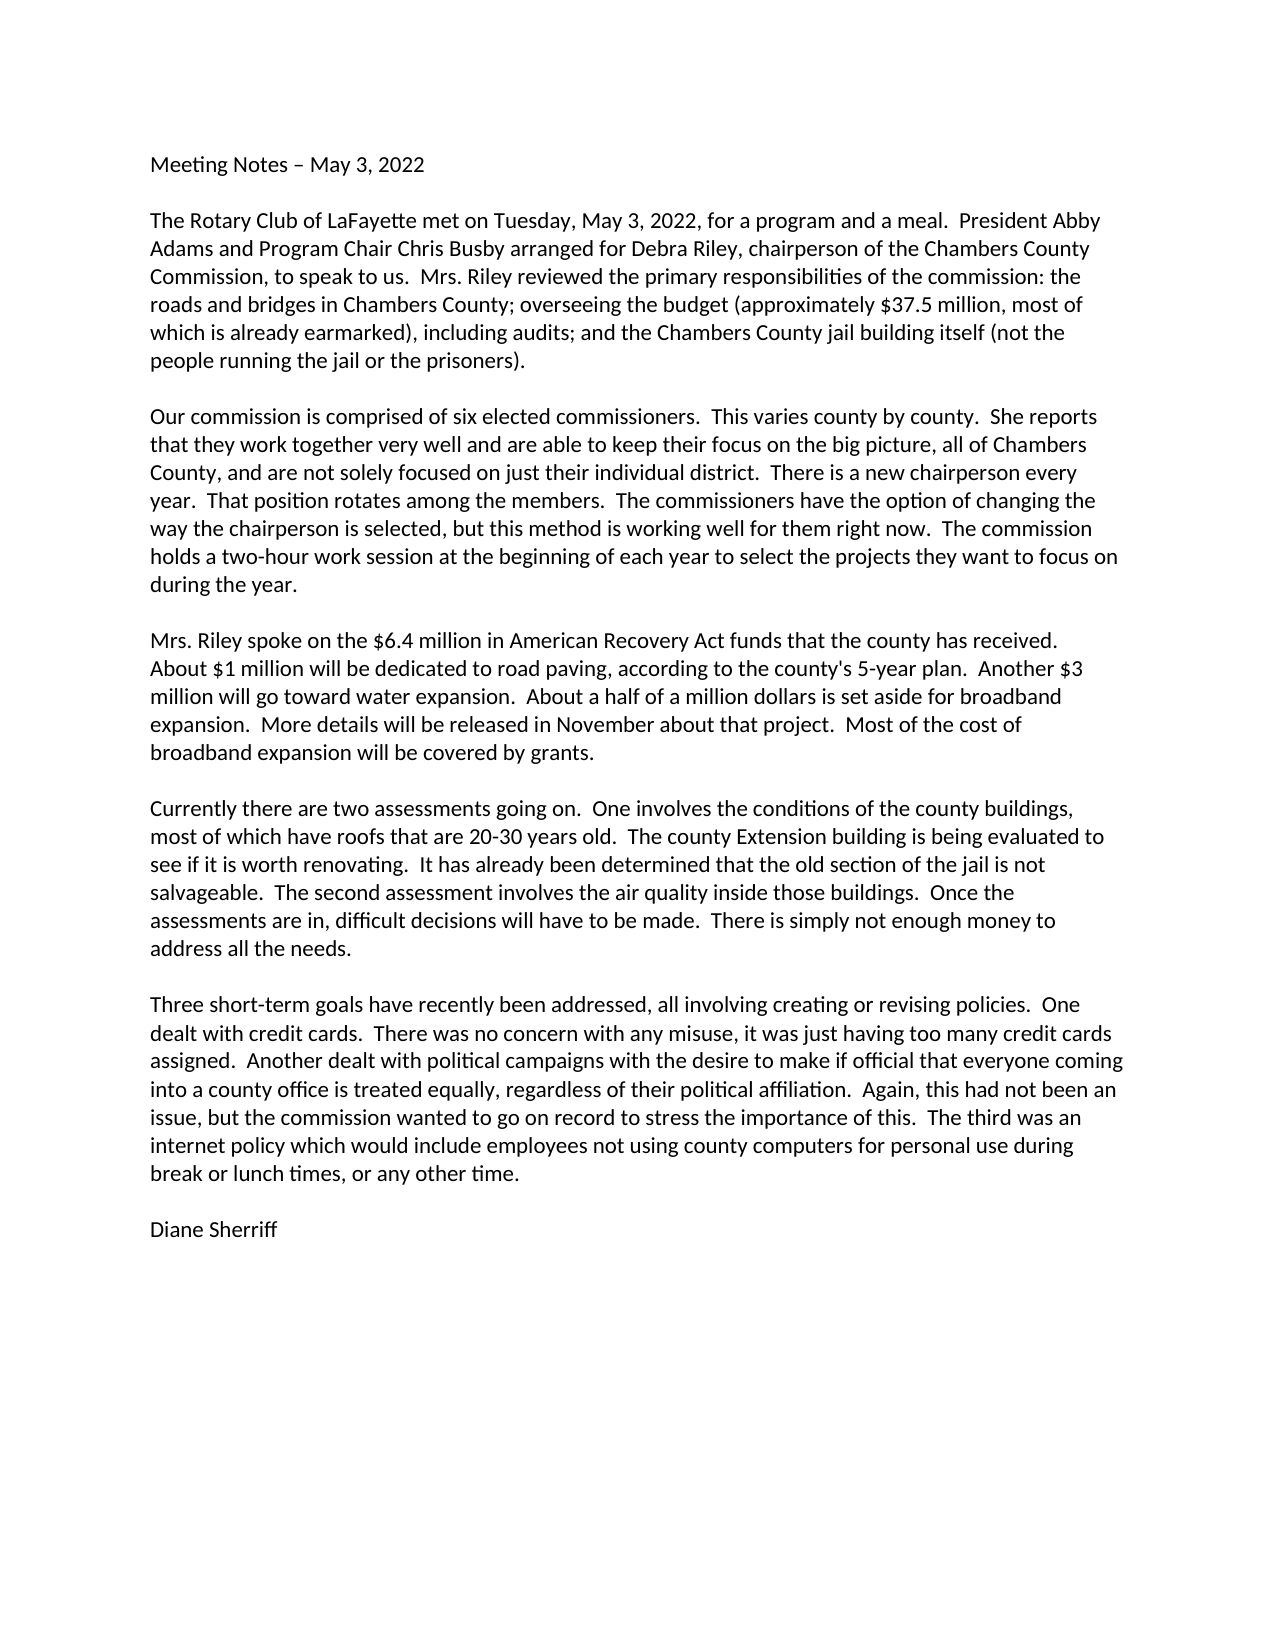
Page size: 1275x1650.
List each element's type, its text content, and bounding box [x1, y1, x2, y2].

text Meeting Notes – May 3, 2022 [150, 150, 1125, 178]
text Diane Sherriff [150, 1215, 1125, 1243]
text Mrs. Riley spoke on the $6.4 million in American Recovery Act funds that the county has received. About $1 million will be dedicated to road paving, according to the county's 5-year plan. Another $3 million will go toward water expansion. About a half of a million dollars is set aside for broadband expansion. More details will be released in November about that project. Most of the cost of broadband expansion will be covered by grants. [150, 626, 1125, 766]
text The Rotary Club of LaFayette met on Tuesday, May 3, 2022, for a program and a meal. President Abby Adams and Program Chair Chris Busby arranged for Debra Riley, chairperson of the Chambers County Commission, to speak to us. Mrs. Riley reviewed the primary responsibilities of the commission: the roads and bridges in Chambers County; overseeing the budget (approximately $37.5 million, most of which is already earmarked), including audits; and the Chambers County jail building itself (not the people running the jail or the prisoners). [150, 206, 1125, 374]
text Our commission is comprised of six elected commissioners. This varies county by county. She reports that they work together very well and are able to keep their focus on the big picture, all of Chambers County, and are not solely focused on just their individual district. There is a new chairperson every year. That position rotates among the members. The commissioners have the option of changing the way the chairperson is selected, but this method is working well for them right now. The commission holds a two-hour work session at the beginning of each year to select the projects they want to focus on during the year. [150, 402, 1125, 598]
text Currently there are two assessments going on. One involves the conditions of the county buildings, most of which have roofs that are 20-30 years old. The county Extension building is being evaluated to see if it is worth renovating. It has already been determined that the old section of the jail is not salvageable. The second assessment involves the air quality inside those buildings. Once the assessments are in, difficult decisions will have to be made. There is simply not enough money to address all the needs. [150, 794, 1125, 963]
text Three short-term goals have recently been addressed, all involving creating or revising policies. One dealt with credit cards. There was no concern with any misuse, it was just having too many credit cards assigned. Another dealt with political campaigns with the desire to make if official that everyone coming into a county office is treated equally, regardless of their political affiliation. Again, this had not been an issue, but the commission wanted to go on record to stress the importance of this. The third was an internet policy which would include employees not using county computers for personal use during break or lunch times, or any other time. [150, 991, 1125, 1187]
